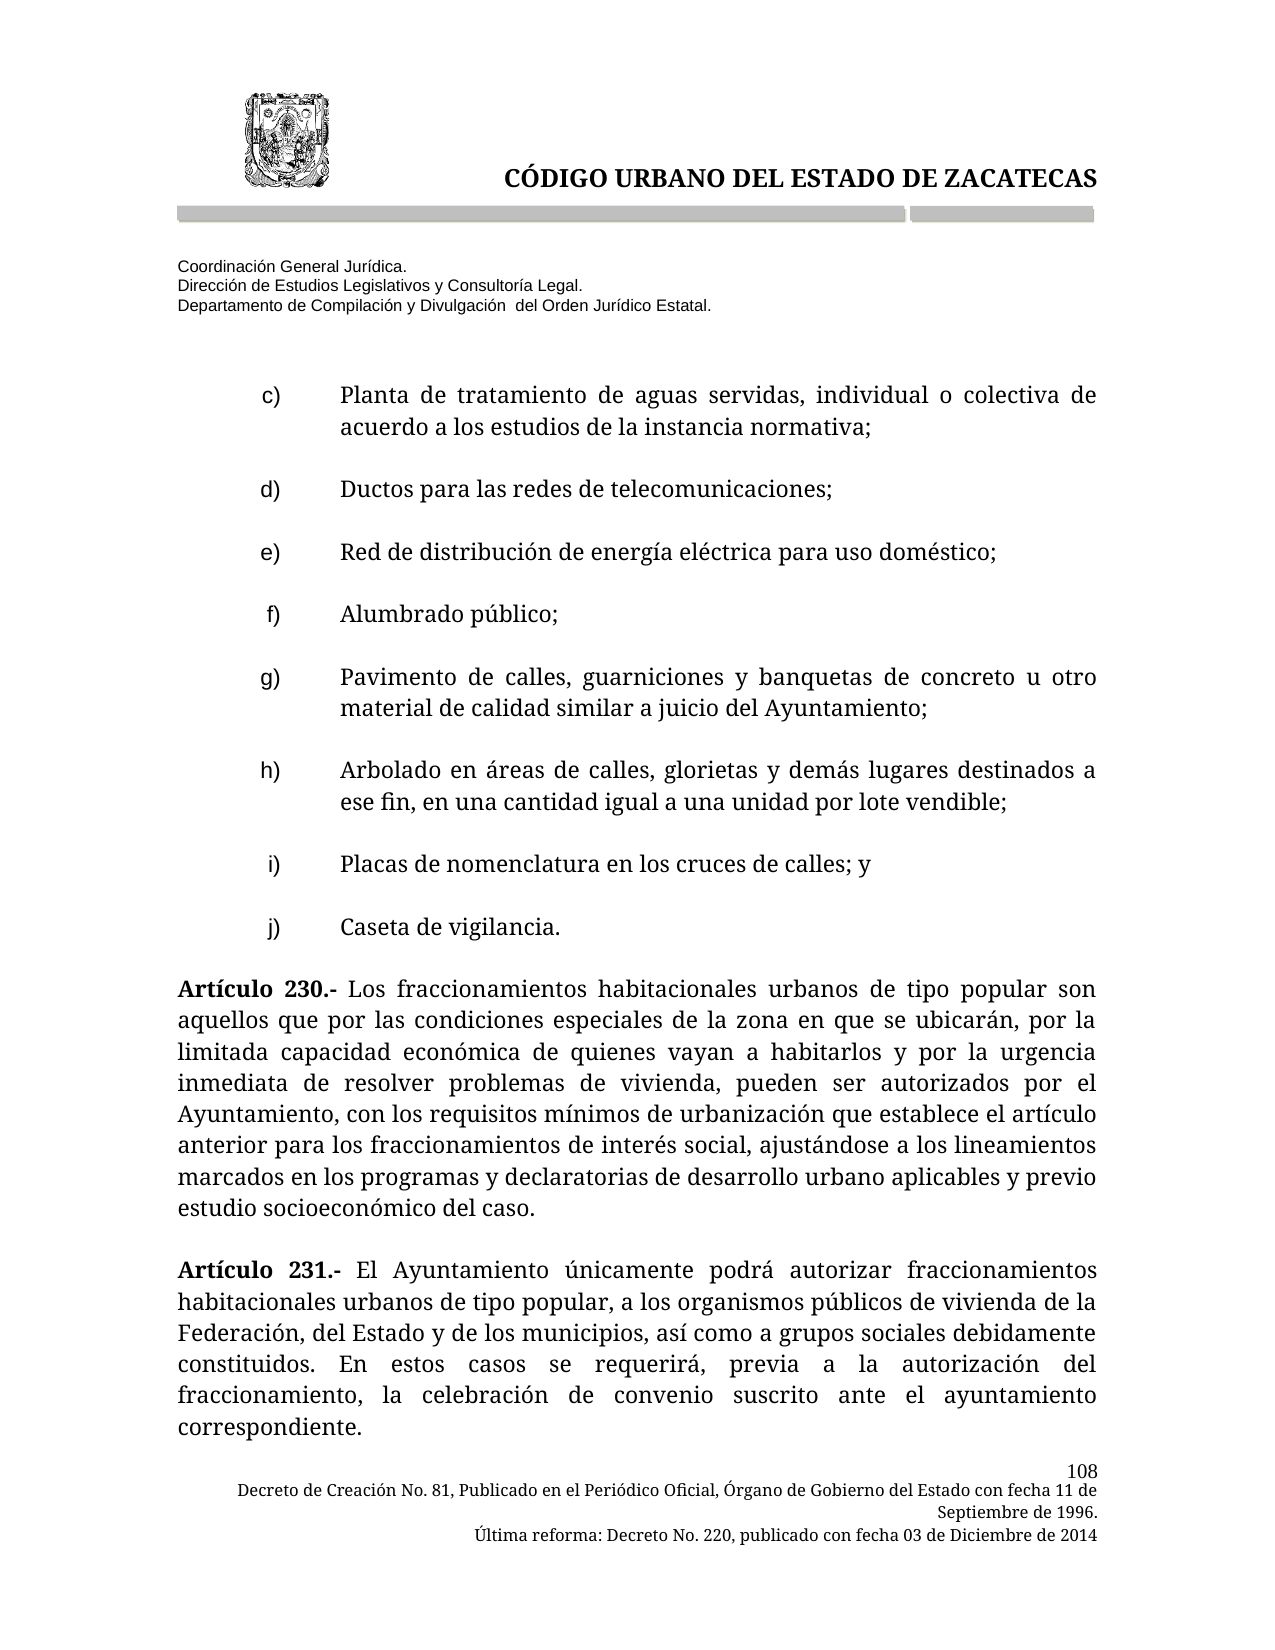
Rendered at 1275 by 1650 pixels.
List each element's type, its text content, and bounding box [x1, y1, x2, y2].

list Alumbrado público; [281, 598, 1098, 629]
picture [244, 92, 330, 188]
list Placas de nomenclatura en los cruces de calles; y [281, 848, 1098, 879]
list Pavimento de calles, guarniciones y banquetas de concreto u otro material de calidad similar a juicio del Ayuntamiento; [281, 661, 1098, 723]
text Artículo 231.- El Ayuntamiento únicamente podrá autorizar fraccionamientos habitacionales urbanos de tipo popular, a los organismos públicos de vivienda de , del Estado y de los municipios, así como a grupos sociales debidamente constituidos. En estos casos se requerirá, previa a la autorización del fraccionamiento, la celebración de convenio suscrito ante el ayuntamiento correspondiente. [177, 1254, 1098, 1442]
list Red de distribución de energía eléctrica para uso doméstico; [281, 536, 1098, 567]
list Caseta de vigilancia. [281, 911, 1098, 942]
list Planta de tratamiento de aguas servidas, individual o colectiva de acuerdo a los estudios de la instancia normativa; [281, 379, 1098, 442]
text Artículo 230.- Los fraccionamientos habitacionales urbanos de tipo popular son aquellos que por las condiciones especiales de la zona en que se ubicarán, por la limitada capacidad económica de quienes vayan a habitarlos y por la urgencia inmediata de resolver problemas de vivienda, pueden ser autorizados por el Ayuntamiento, con los requisitos mínimos de urbanización que establece el artículo anterior para los fraccionamientos de interés social, ajustándose a los lineamientos marcados en los programas y declaratorias de desarrollo urbano aplicables y previo estudio socioeconómico del caso. [177, 973, 1098, 1223]
list Ductos para las redes de telecomunicaciones; [281, 473, 1098, 504]
list Arbolado en áreas de calles, glorietas y demás lugares destinados a ese fin, en una cantidad igual a una unidad por lote vendible; [281, 754, 1098, 817]
